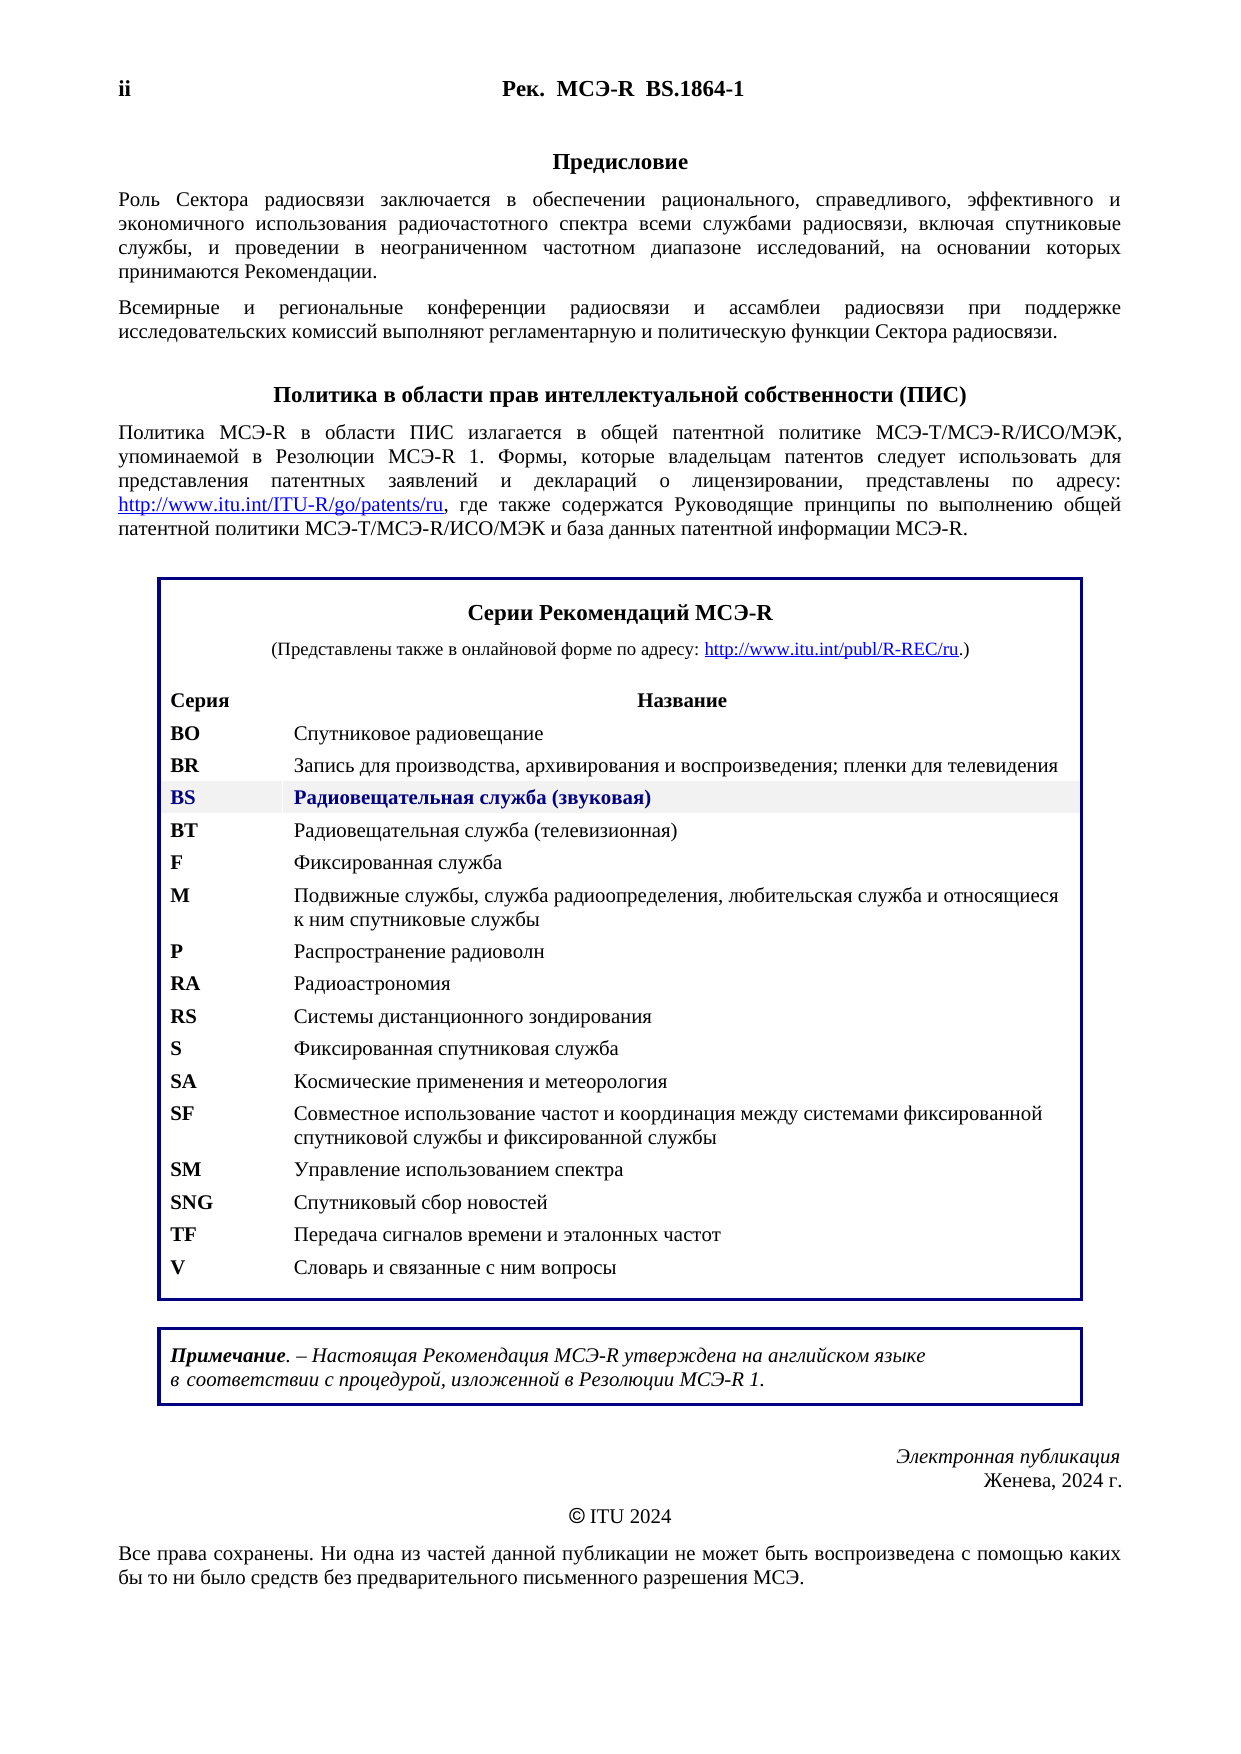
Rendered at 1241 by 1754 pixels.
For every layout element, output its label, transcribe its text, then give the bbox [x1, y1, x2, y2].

text Политика в области прав интеллектуальной собственности (ПИС) [118, 381, 1122, 407]
table_cell Название [283, 684, 1080, 716]
table_cell Серия [161, 684, 282, 716]
table_cell Запись для производства, архивирования и воспроизведения; пленки для телевидения [283, 749, 1080, 781]
table_cell Передача сигналов времени и эталонных частот [283, 1218, 1080, 1250]
text Всемирные и региональные конференции радиосвязи и ассамблеи радиосвязи при поддержке исследовательских комиссий выполняют регламентарную и политическую функции Сектора радиосвязи. [118, 295, 1122, 343]
text Предисловие [118, 148, 1122, 174]
table_cell SNG [161, 1186, 282, 1218]
table_cell SM [161, 1153, 282, 1186]
table_cell F [161, 846, 282, 878]
table_cell Фиксированная служба [283, 846, 1080, 878]
text Роль Сектора радиосвязи заключается в обеспечении рационального, справедливого, эффективного и экономичного использования радиочастотного спектра всеми службами радиосвязи, включая спутниковые службы, и проведении в неограниченном частотном диапазоне исследований, на основании которых принимаются Рекомендации. [118, 187, 1122, 283]
table_cell P [161, 935, 282, 967]
table_cell BO [161, 716, 282, 749]
table_cell Подвижные службы, служба радиоопределения, любительская служба и относящиеся к ним спутниковые службы [283, 878, 1080, 935]
table_cell Управление использованием спектра [283, 1153, 1080, 1186]
table_cell Словарь и связанные с ним вопросы [283, 1250, 1080, 1297]
text Политика МСЭ-R в области ПИС излагается в общей патентной политике МСЭ-Т/МСЭ-R/ИСО/МЭК, упоминаемой в Резолюции МСЭ-R 1. Формы, которые владельцам патентов следует использовать для представления патентных заявлений и деклараций о лицензировании, представлены по адресу: http://www.itu.int/ITU-R/go/patents/ru, где также содержатся Руководящие принципы по выполнению общей патентной политики МСЭ-Т/МСЭ-R/ИСО/МЭК и база данных патентной информации МСЭ-R. [118, 420, 1122, 540]
table_cell BS [161, 781, 282, 813]
table_cell Фиксированная спутниковая служба [283, 1032, 1080, 1064]
table_cell Радиовещательная служба (телевизионная) [283, 814, 1080, 846]
table_cell M [161, 878, 282, 935]
table_cell BT [161, 814, 282, 846]
table_cell RS [161, 1000, 282, 1032]
table_cell Совместное использование частот и координация между системами фиксированной спутниковой службы и фиксированной службы [283, 1097, 1080, 1153]
table_header Примечание. – Настоящая Рекомендация МСЭ-R утверждена на английском языке в соответствии с процедурой, изложенной в Резолюции МСЭ-R 1. [161, 1330, 1080, 1403]
text Все права сохранены. Ни одна из частей данной публикации не может быть воспроизведена с помощью каких бы то ни было средств без предварительного письменного разрешения МСЭ. [118, 1541, 1122, 1589]
table_cell V [161, 1250, 282, 1297]
text ITU 2024 [118, 1504, 1122, 1528]
table_cell Спутниковое радиовещание [283, 716, 1080, 749]
table_cell Распространение радиоволн [283, 935, 1080, 967]
table_cell Космические применения и метеорология [283, 1064, 1080, 1097]
table_cell TF [161, 1218, 282, 1250]
table_cell Радиоастрономия [283, 967, 1080, 999]
table_cell SA [161, 1064, 282, 1097]
text Электронная публикация Женева, 2024 г. [118, 1444, 1122, 1492]
table_cell Радиовещательная служба (звуковая) [283, 781, 1080, 813]
table_header Серии Рекомендаций МСЭ-R (Представлены также в онлайновой форме по адресу: http://www.itu.int/publ/R-REC/ru.) [161, 580, 1080, 684]
table_cell S [161, 1032, 282, 1064]
table_cell BR [161, 749, 282, 781]
table_cell Системы дистанционного зондирования [283, 1000, 1080, 1032]
table_cell SF [161, 1097, 282, 1153]
table_cell Спутниковый сбор новостей [283, 1186, 1080, 1218]
table_cell RA [161, 967, 282, 999]
